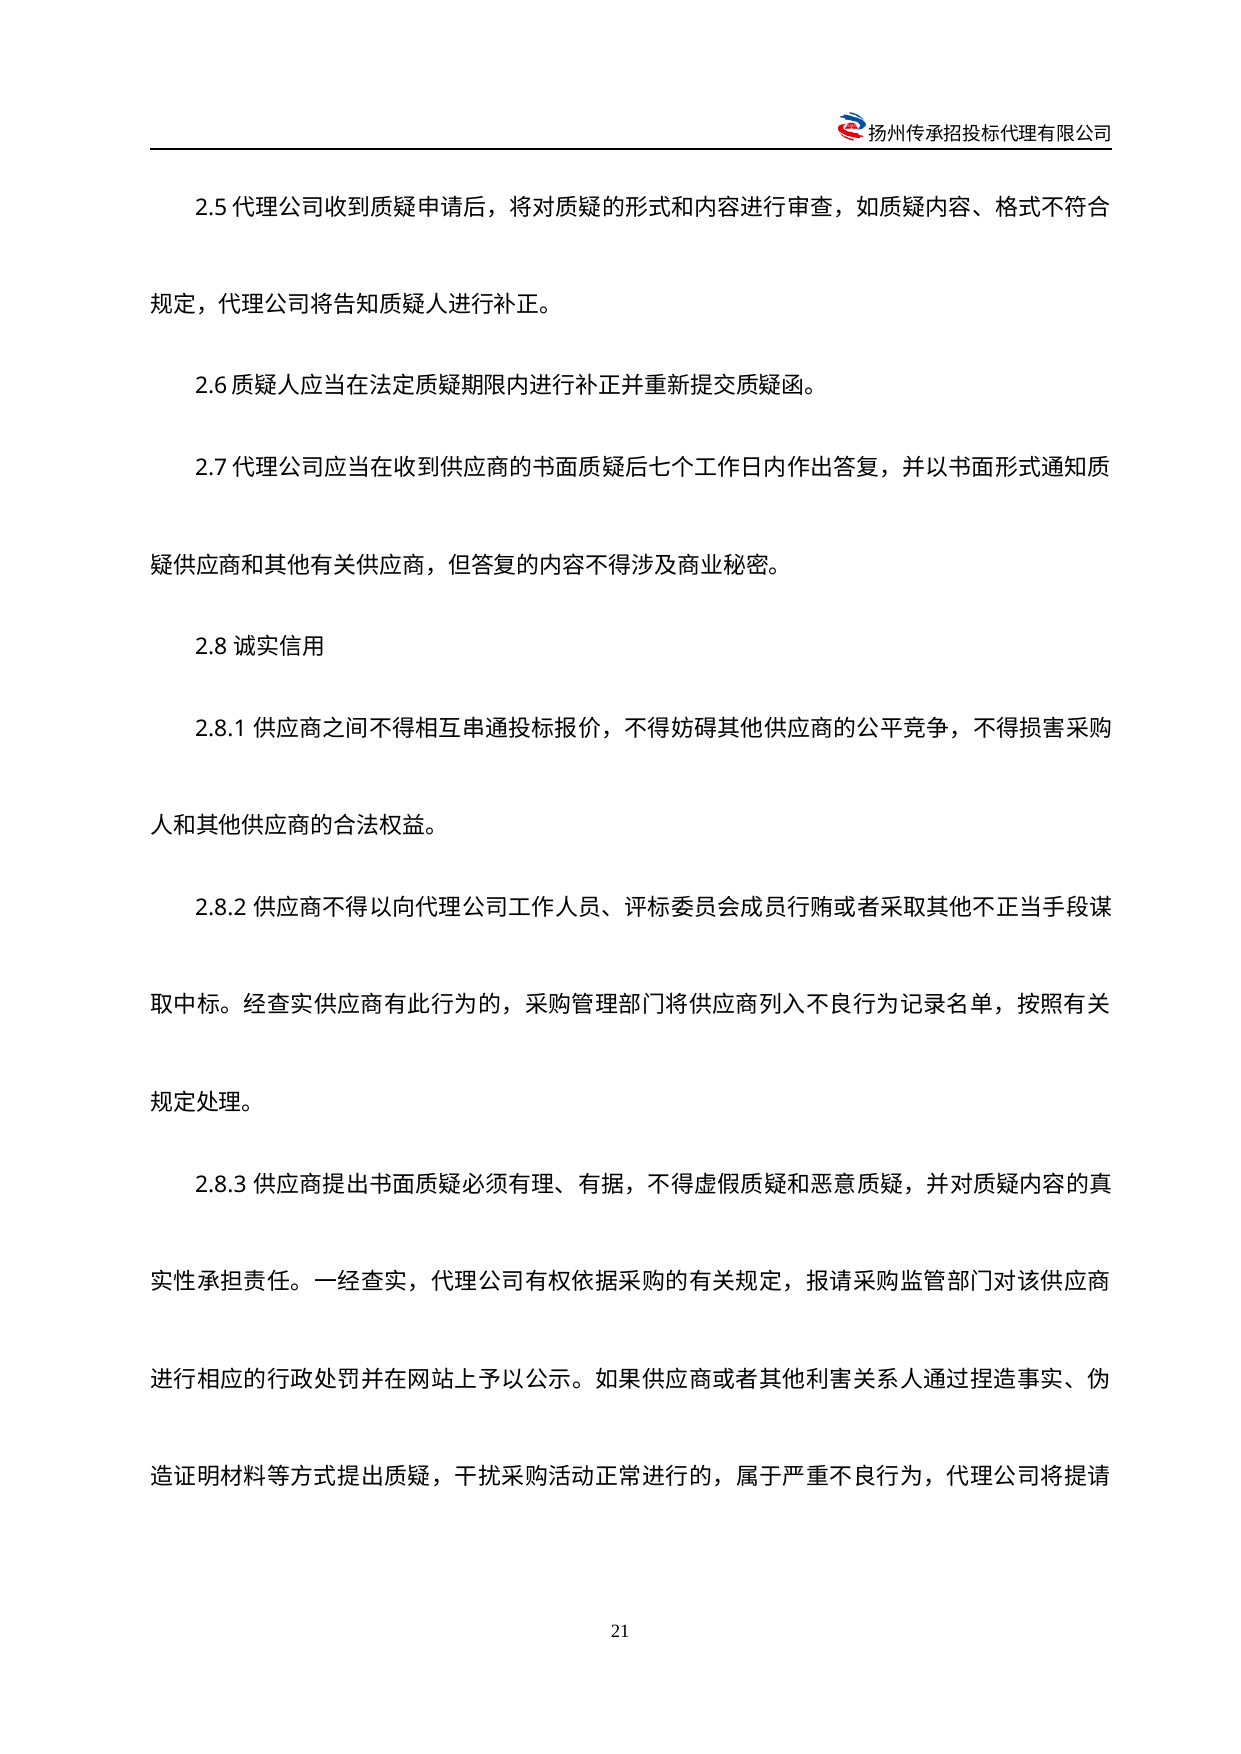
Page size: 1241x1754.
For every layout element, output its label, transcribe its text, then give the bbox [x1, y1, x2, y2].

text 2.6质疑人应当在法定质疑期限内进行补正并重新提交质疑函。 [150, 352, 1112, 417]
text 2.5代理公司收到质疑申请后，将对质疑的形式和内容进行审查，如质疑内容、格式不符合规定，代理公司将告知质疑人进行补正。 [150, 172, 1112, 335]
text 2.8.2 供应商不得以向代理公司工作人员、评标委员会成员行贿或者采取其他不正当手段谋取中标。经查实供应商有此行为的，采购管理部门将供应商列入不良行为记录名单，按照有关规定处理。 [150, 873, 1112, 1133]
text 2.8 诚实信用 [150, 612, 1112, 677]
text 2.7代理公司应当在收到供应商的书面质疑后七个工作日内作出答复，并以书面形式通知质疑供应商和其他有关供应商，但答复的内容不得涉及商业秘密。 [150, 433, 1112, 596]
picture [837, 110, 869, 141]
text 2.8.1 供应商之间不得相互串通投标报价，不得妨碍其他供应商的公平竞争，不得损害采购人和其他供应商的合法权益。 [150, 694, 1112, 856]
